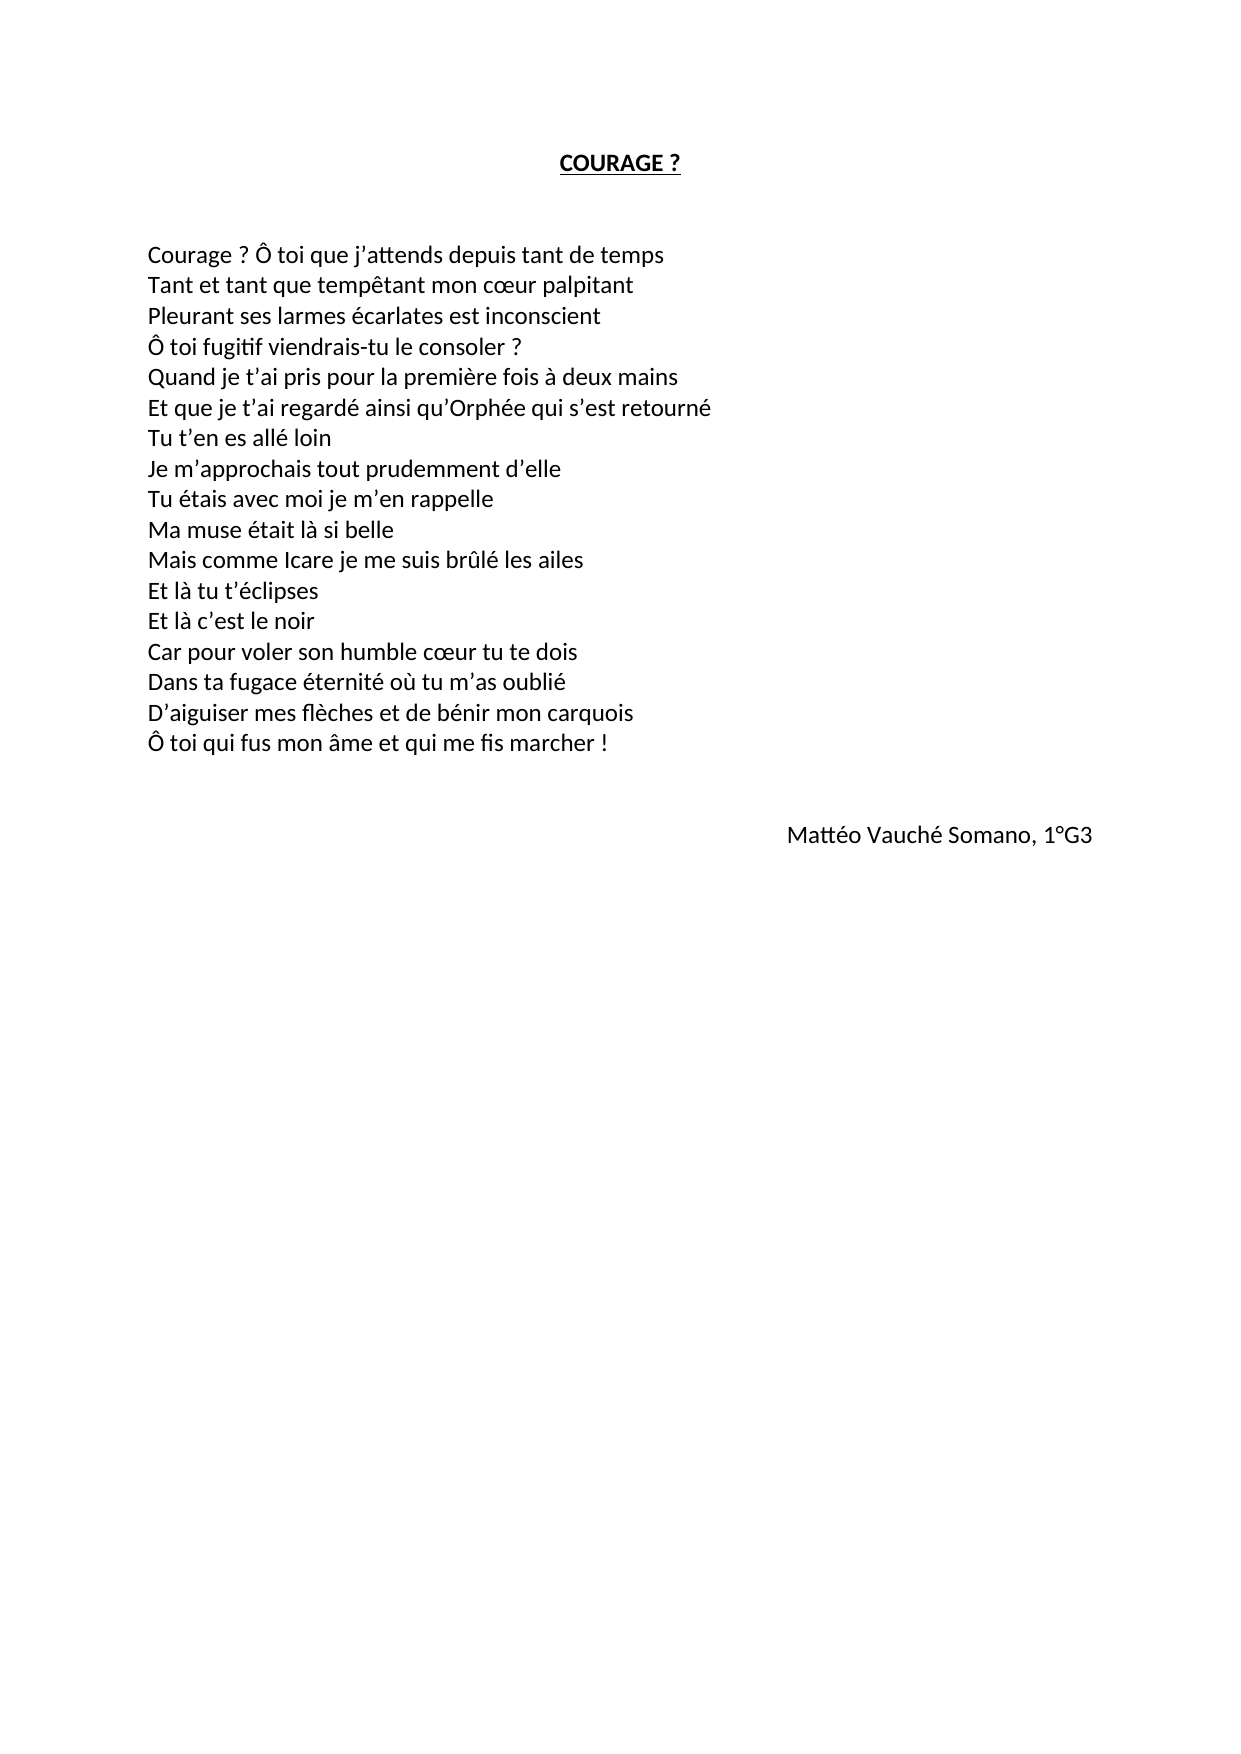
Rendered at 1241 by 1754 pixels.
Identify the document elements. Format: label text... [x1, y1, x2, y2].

text Tu t’en es allé loin [148, 422, 1093, 453]
text Je m’approchais tout prudemment d’elle [148, 453, 1093, 483]
text Tant et tant que tempêtant mon cœur palpitant [148, 270, 1093, 300]
text Mattéo Vauché Somano, 1°G3 [148, 819, 1093, 849]
text Ô toi qui fus mon âme et qui me fis marcher ! [148, 727, 1093, 758]
text Ma muse était là si belle [148, 514, 1093, 544]
text Dans ta fugace éternité où tu m’as oublié [148, 666, 1093, 697]
text Car pour voler son humble cœur tu te dois [148, 636, 1093, 666]
text Courage ? Ô toi que j’attends depuis tant de temps [148, 239, 1093, 270]
text Pleurant ses larmes écarlates est inconscient [148, 300, 1093, 331]
text Quand je t’ai pris pour la première fois à deux mains [148, 361, 1093, 392]
text Et que je t’ai regardé ainsi qu’Orphée qui s’est retourné [148, 392, 1093, 422]
text D’aiguiser mes flèches et de bénir mon carquois [148, 697, 1093, 727]
text Et là tu t’éclipses [148, 575, 1093, 605]
text COURAGE ? [148, 148, 1093, 178]
text Ô toi fugitif viendrais-tu le consoler ? [148, 331, 1093, 361]
text Et là c’est le noir [148, 605, 1093, 636]
text Tu étais avec moi je m’en rappelle [148, 483, 1093, 514]
text Mais comme Icare je me suis brûlé les ailes [148, 544, 1093, 575]
